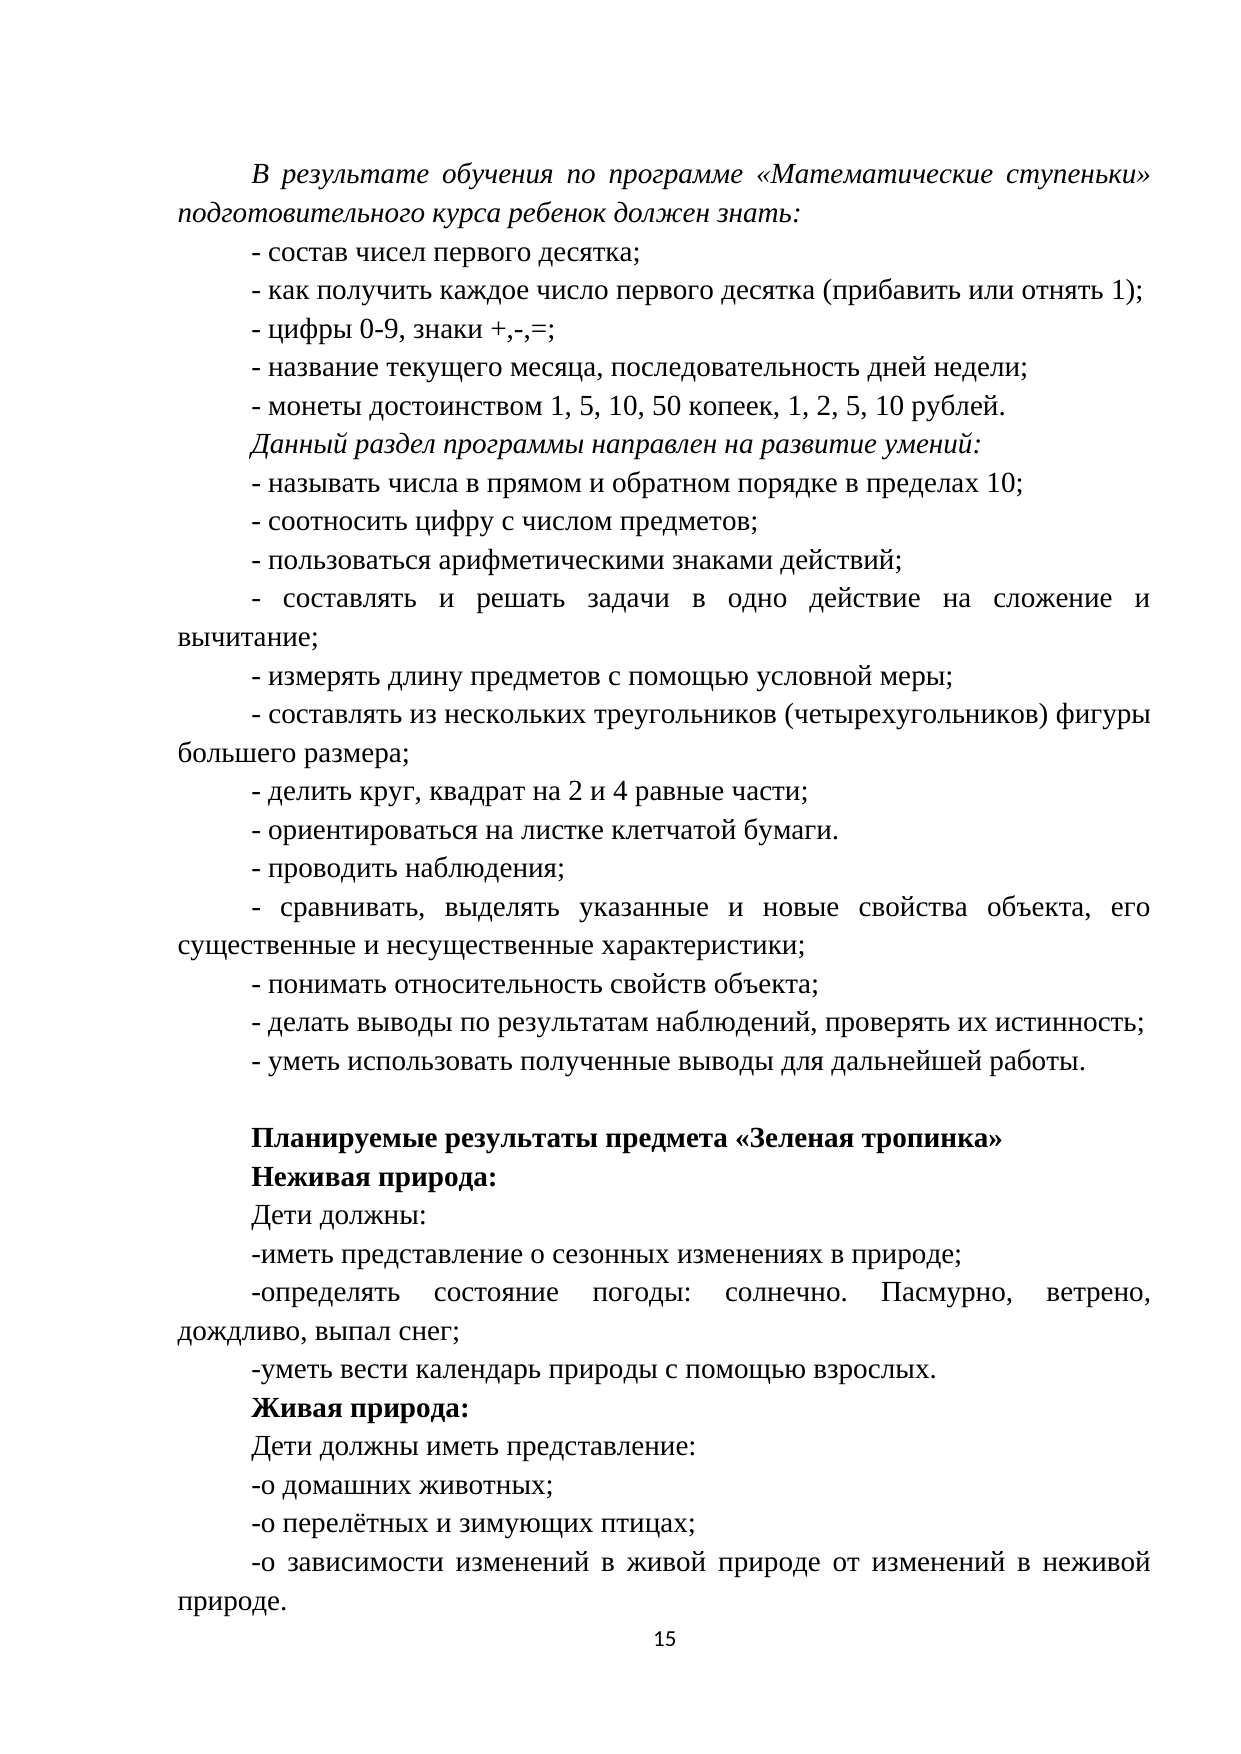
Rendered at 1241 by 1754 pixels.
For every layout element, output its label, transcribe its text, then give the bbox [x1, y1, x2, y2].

text - делать выводы по результатам наблюдений, проверять их истинность; [177, 1004, 1152, 1038]
text - делить круг, квадрат на 2 и 4 равные части; [177, 773, 1152, 807]
text В результате обучения по программе «Математические ступеньки» подготовительного курса ребенок должен знать: [177, 157, 1152, 229]
text - пользоваться арифметическими знаками действий; [177, 542, 1152, 576]
text -определять состояние погоды: солнечно. Пасмурно, ветрено, дождливо, выпал снег; [177, 1274, 1152, 1346]
text - понимать относительность свойств объекта; [177, 966, 1152, 999]
text Данный раздел программы направлен на развитие умений: [177, 426, 1152, 460]
text - проводить наблюдения; [177, 850, 1152, 884]
text - составлять и решать задачи в одно действие на сложение и вычитание; [177, 581, 1152, 653]
text Планируемые результаты предмета «Зеленая тропинка» [177, 1120, 1152, 1154]
text -уметь вести календарь природы с помощью взрослых. [177, 1351, 1152, 1385]
text - монеты достоинством 1, 5, 10, 50 копеек, 1, 2, 5, 10 рублей. [177, 388, 1152, 421]
text - цифры 0-9, знаки +,-,=; [177, 311, 1152, 344]
text - название текущего месяца, последовательность дней недели; [177, 349, 1152, 383]
text - ориентироваться на листке клетчатой бумаги. [177, 812, 1152, 845]
text - измерять длину предметов с помощью условной меры; [177, 658, 1152, 691]
text -иметь представление о сезонных изменениях в природе; [177, 1236, 1152, 1269]
text -о зависимости изменений в живой природе от изменений в неживой природе. [177, 1544, 1152, 1616]
text -о перелётных и зимующих птицах; [177, 1506, 1152, 1539]
text - соотносить цифру с числом предметов; [177, 503, 1152, 537]
text Живая природа: [177, 1390, 1152, 1423]
text - составлять из нескольких треугольников (четырехугольников) фигуры большего размера; [177, 696, 1152, 768]
text - сравнивать, выделять указанные и новые свойства объекта, его существенные и несущественные характеристики; [177, 889, 1152, 961]
text Дети должны: [177, 1197, 1152, 1231]
text - как получить каждое число первого десятка (прибавить или отнять 1); [177, 272, 1152, 306]
text Неживая природа: [177, 1159, 1152, 1192]
text - называть числа в прямом и обратном порядке в пределах 10; [177, 465, 1152, 498]
text -о домашних животных; [177, 1467, 1152, 1501]
text - состав чисел первого десятка; [177, 234, 1152, 267]
text Дети должны иметь представление: [177, 1428, 1152, 1462]
text - уметь использовать полученные выводы для дальнейшей работы. [177, 1043, 1152, 1077]
